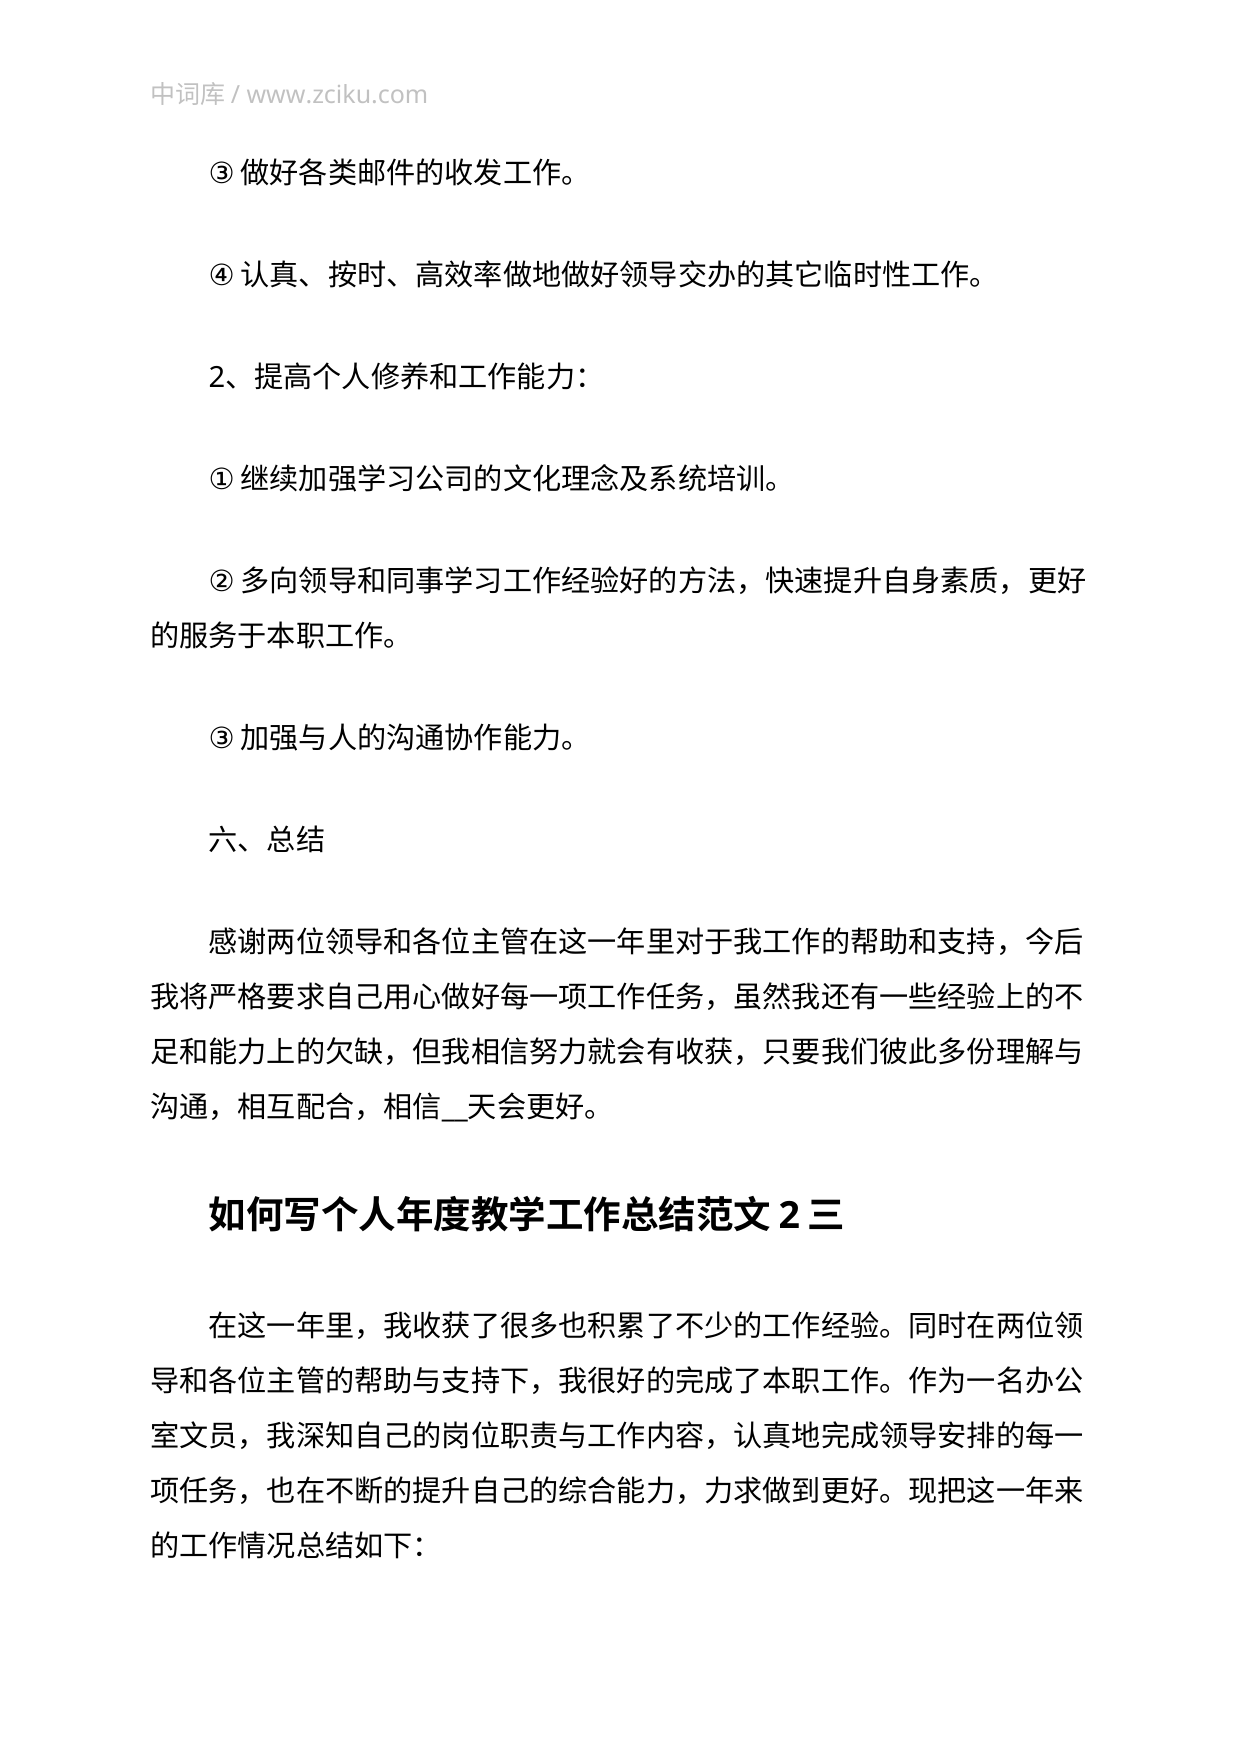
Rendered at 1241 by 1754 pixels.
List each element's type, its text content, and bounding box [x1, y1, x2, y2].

text ①继续加强学习公司的文化理念及系统培训。 [150, 456, 1090, 498]
text ③做好各类邮件的收发工作。 [150, 150, 1090, 192]
text ③加强与人的沟通协作能力。 [150, 715, 1090, 757]
text 在这一年里，我收获了很多也积累了不少的工作经验。同时在两位领导和各位主管的帮助与支持下，我很好的完成了本职工作。作为一名办公室文员，我深知自己的岗位职责与工作内容，认真地完成领导安排的每一项任务，也在不断的提升自己的综合能力，力求做到更好。现把这一年来的工作情况总结如下： [150, 1303, 1090, 1564]
text ②多向领导和同事学习工作经验好的方法，快速提升自身素质，更好的服务于本职工作。 [150, 558, 1090, 655]
text ④认真、按时、高效率做地做好领导交办的其它临时性工作。 [150, 252, 1090, 294]
text 感谢两位领导和各位主管在这一年里对于我工作的帮助和支持，今后我将严格要求自己用心做好每一项工作任务，虽然我还有一些经验上的不足和能力上的欠缺，但我相信努力就会有收获，只要我们彼此多份理解与沟通，相互配合，相信__天会更好。 [150, 918, 1090, 1126]
text 2、提高个人修养和工作能力： [150, 354, 1090, 396]
text 六、总结 [150, 817, 1090, 859]
text 如何写个人年度教学工作总结范文2三 [150, 1185, 1090, 1239]
